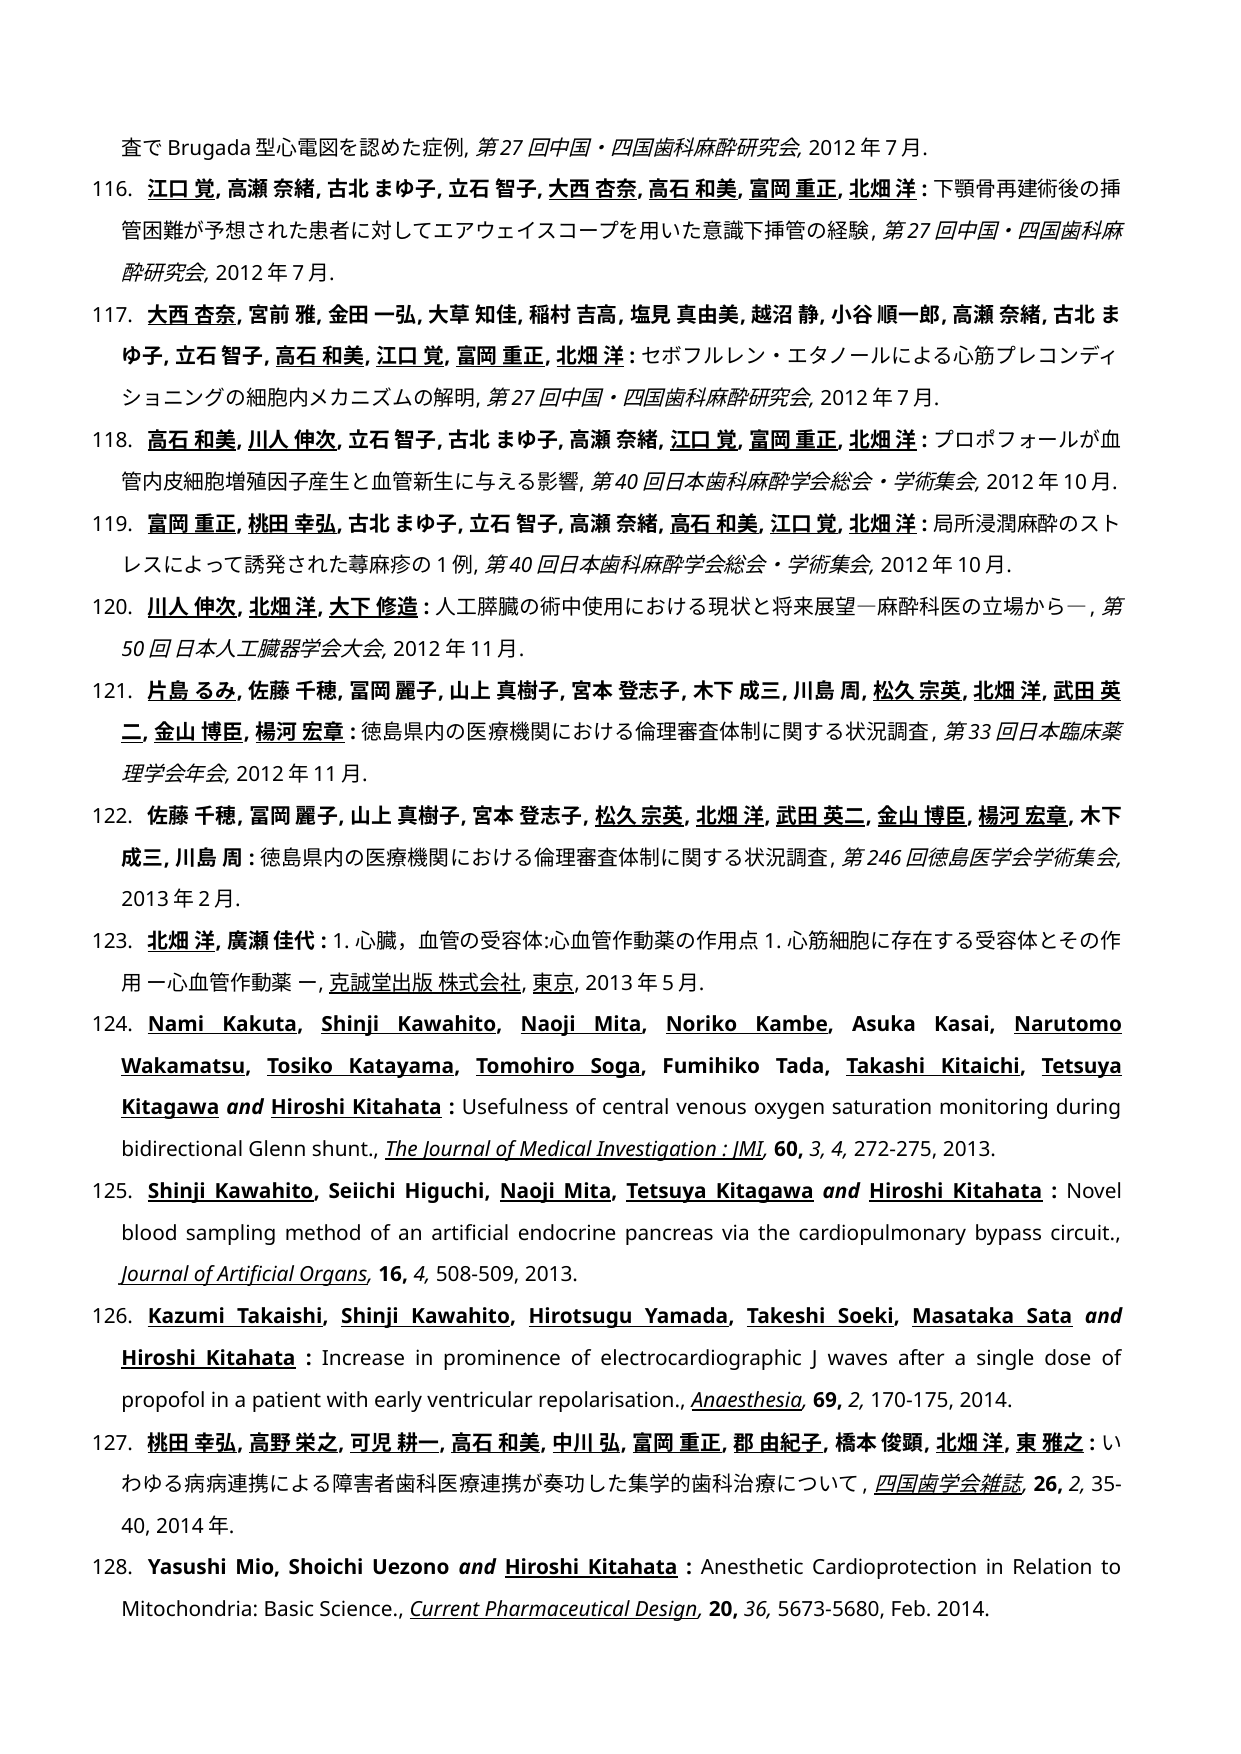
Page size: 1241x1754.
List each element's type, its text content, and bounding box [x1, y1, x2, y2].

list 北畑 洋, 廣瀬 佳代 : 1. 心臓，血管の受容体:心血管作動薬の作用点 1. 心筋細胞に存在する受容体とその作用 ー心血管作動薬 ー, 克誠堂出版 株式会社, 東京, 2013年5月. [92, 919, 1122, 1002]
list 佐藤 千穂, 冨岡 麗子, 山上 真樹子, 宮本 登志子, 松久 宗英, 北畑 洋, 武田 英二, 金山 博臣, 楊河 宏章, 木下 成三, 川島 周 : 徳島県内の医療機関における倫理審査体制に関する状況調査, 第246回徳島医学会学術集会, 2013年2月. [92, 793, 1122, 919]
list Yasushi Mio, Shoichi Uezono and Hiroshi Kitahata : Anesthetic Cardioprotection in Relation to Mitochondria: Basic Science., Current Pharmaceutical Design, 20, 36, 5673-5680, Feb. 2014. [92, 1545, 1122, 1629]
list Kazumi Takaishi, Shinji Kawahito, Hirotsugu Yamada, Takeshi Soeki, Masataka Sata and Hiroshi Kitahata : Increase in prominence of electrocardiographic J waves after a single dose of propofol in a patient with early ventricular repolarisation., Anaesthesia, 69, 2, 170-175, 2014. [92, 1295, 1122, 1420]
list 川人 伸次, 北畑 洋, 大下 修造 : 人工膵臓の術中使用における現状と将来展望―麻酔科医の立場から―, 第50回 日本人工臓器学会大会, 2012年11月. [92, 584, 1122, 668]
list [92, 125, 1122, 167]
list 富岡 重正, 桃田 幸弘, 古北 まゆ子, 立石 智子, 高瀬 奈緒, 高石 和美, 江口 覚, 北畑 洋 : 局所浸潤麻酔のストレスによって誘発された蕁麻疹の1例, 第40回日本歯科麻酔学会総会・学術集会, 2012年10月. [92, 501, 1122, 584]
list 大西 杏奈, 宮前 雅, 金田 一弘, 大草 知佳, 稲村 吉高, 塩見 真由美, 越沼 静, 小谷 順一郎, 高瀬 奈緒, 古北 まゆ子, 立石 智子, 高石 和美, 江口 覚, 富岡 重正, 北畑 洋 : セボフルレン・エタノールによる心筋プレコンディショニングの細胞内メカニズムの解明, 第27回中国・四国歯科麻酔研究会, 2012年7月. [92, 292, 1122, 417]
list Nami Kakuta, Shinji Kawahito, Naoji Mita, Noriko Kambe, Asuka Kasai, Narutomo Wakamatsu, Tosiko Katayama, Tomohiro Soga, Fumihiko Tada, Takashi Kitaichi, Tetsuya Kitagawa and Hiroshi Kitahata : Usefulness of central venous oxygen saturation monitoring during bidirectional Glenn shunt., The Journal of Medical Investigation : JMI, 60, 3, 4, 272-275, 2013. [92, 1002, 1122, 1169]
list 片島 るみ, 佐藤 千穂, 冨岡 麗子, 山上 真樹子, 宮本 登志子, 木下 成三, 川島 周, 松久 宗英, 北畑 洋, 武田 英二, 金山 博臣, 楊河 宏章 : 徳島県内の医療機関における倫理審査体制に関する状況調査, 第33回日本臨床薬理学会年会, 2012年11月. [92, 668, 1122, 793]
list 桃田 幸弘, 高野 栄之, 可児 耕一, 高石 和美, 中川 弘, 富岡 重正, 郡 由紀子, 橋本 俊顕, 北畑 洋, 東 雅之 : いわゆる病病連携による障害者歯科医療連携が奏功した集学的歯科治療について, 四国歯学会雑誌, 26, 2, 35-40, 2014年. [92, 1420, 1122, 1545]
list 高石 和美, 川人 伸次, 立石 智子, 古北 まゆ子, 高瀬 奈緒, 江口 覚, 富岡 重正, 北畑 洋 : プロポフォールが血管内皮細胞増殖因子産生と血管新生に与える影響, 第40回日本歯科麻酔学会総会・学術集会, 2012年10月. [92, 417, 1122, 501]
list Shinji Kawahito, Seiichi Higuchi, Naoji Mita, Tetsuya Kitagawa and Hiroshi Kitahata : Novel blood sampling method of an artificial endocrine pancreas via the cardiopulmonary bypass circuit., Journal of Artificial Organs, 16, 4, 508-509, 2013. [92, 1169, 1122, 1295]
list 江口 覚, 高瀬 奈緒, 古北 まゆ子, 立石 智子, 大西 杏奈, 高石 和美, 富岡 重正, 北畑 洋 : 下顎骨再建術後の挿管困難が予想された患者に対してエアウェイスコープを用いた意識下挿管の経験, 第27回中国・四国歯科麻酔研究会, 2012年7月. [92, 167, 1122, 292]
